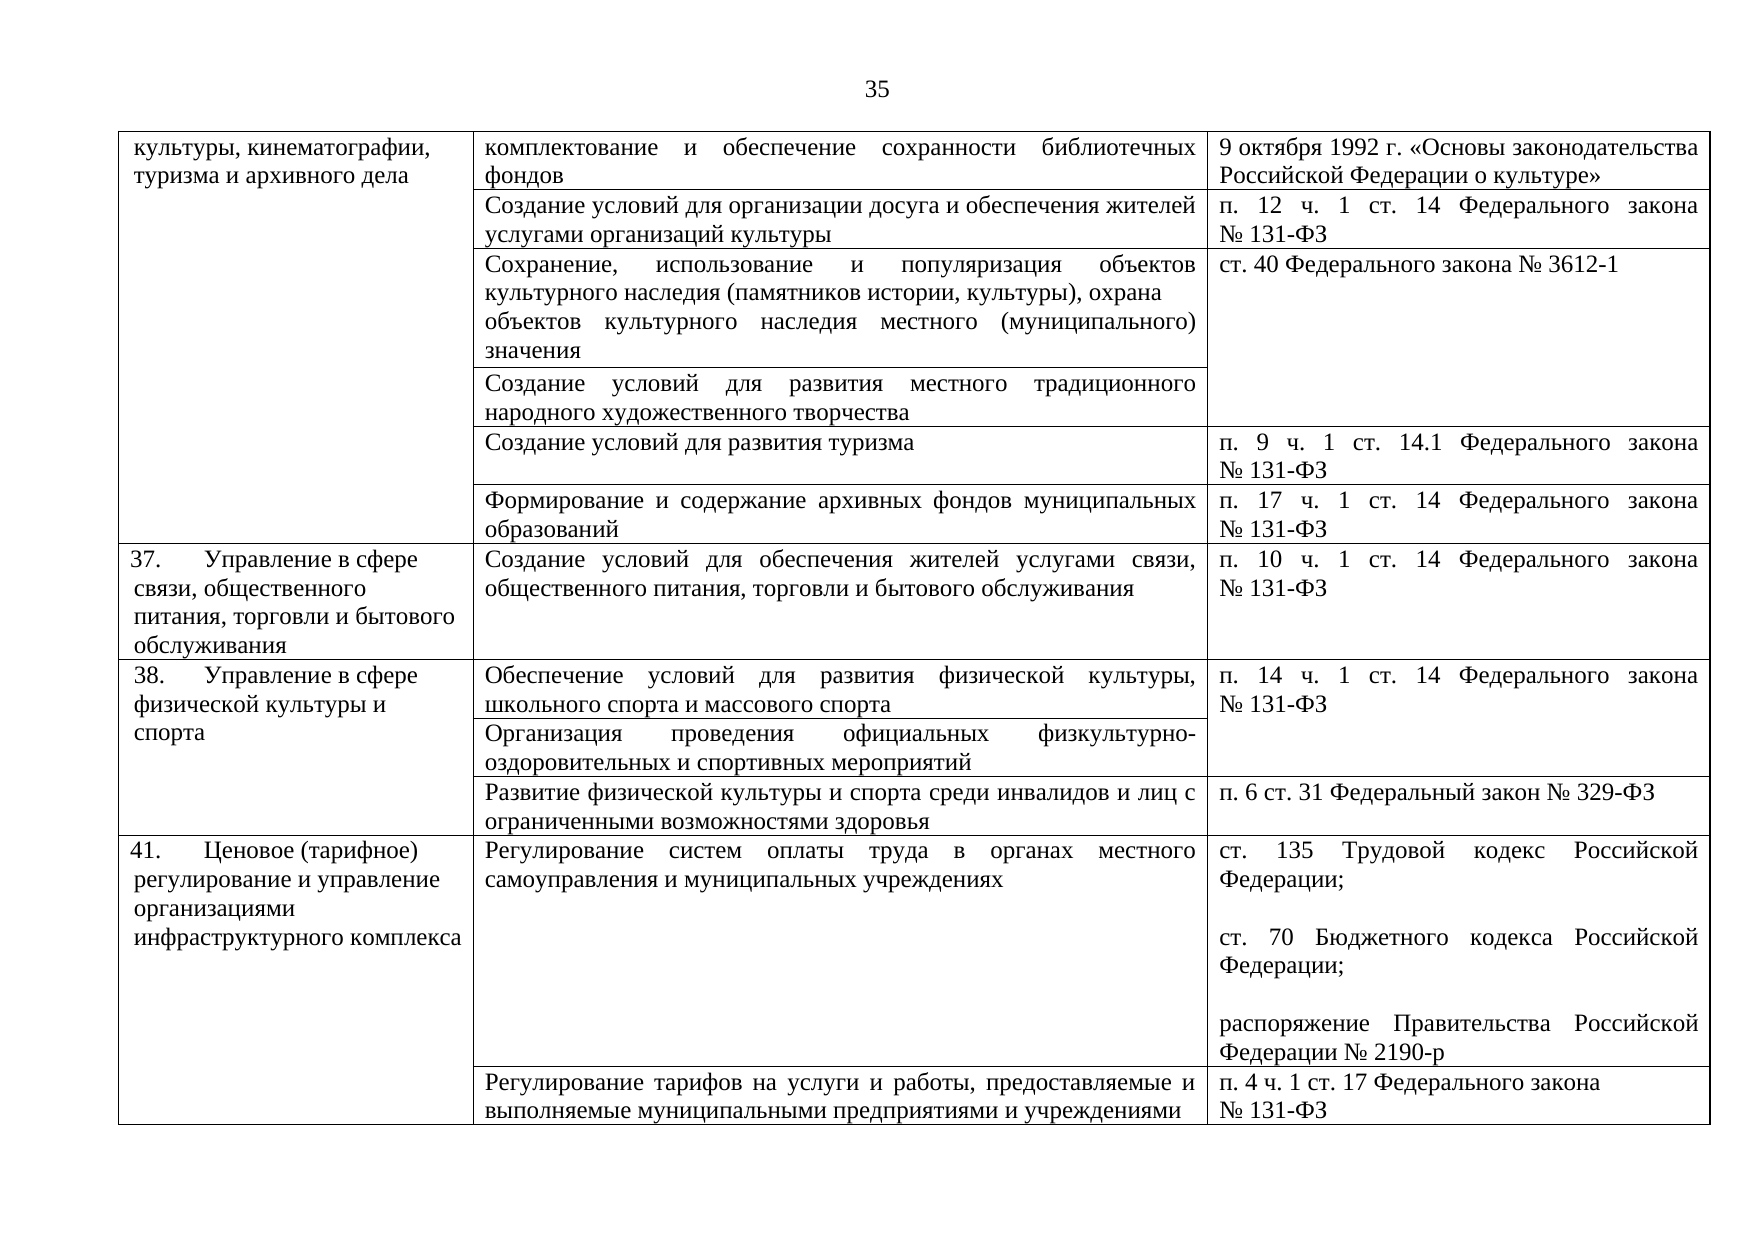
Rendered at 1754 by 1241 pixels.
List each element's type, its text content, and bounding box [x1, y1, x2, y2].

table_cell п. 12 ч. 1 ст. 14 Федерального закона № 131-ФЗ [1208, 190, 1709, 248]
table_cell Создание условий для развития местного традиционного народного художественного творчества [474, 368, 1207, 426]
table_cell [474, 132, 1207, 189]
table_cell Создание условий для организации досуга и обеспечения жителей услугами организаций культуры [474, 190, 1207, 248]
table_cell Обеспечение условий для развития физической культуры, школьного спорта и массового спорта [474, 660, 1207, 717]
table_cell ст. 135 Трудовой кодекс Российской Федерации; ст. 70 Бюджетного кодекса Российской Федерации; распоряжение Правительства Российской Федерации № 2190-р [1208, 836, 1709, 1066]
table_cell Формирование и содержание архивных фондов муниципальных образований [474, 485, 1207, 543]
table_cell Регулирование тарифов на услуги и работы, предоставляемые и выполняемые муниципальными предприятиями и учреждениями [474, 1067, 1207, 1124]
table_cell Создание условий для обеспечения жителей услугами связи, общественного питания, торговли и бытового обслуживания [474, 544, 1207, 659]
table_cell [1208, 132, 1709, 189]
table_cell Развитие физической культуры и спорта среди инвалидов и лиц с ограниченными возможностями здоровья [474, 777, 1207, 834]
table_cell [119, 132, 473, 543]
table_cell п. 14 ч. 1 ст. 14 Федерального закона № 131-ФЗ [1208, 660, 1709, 776]
table_cell п. 9 ч. 1 ст. 14.1 Федерального закона № 131-ФЗ [1208, 427, 1709, 484]
table_cell Ценовое (тарифное) регулирование и управление организациями инфраструктурного комплекса [119, 836, 473, 1124]
table_cell Управление в сфере физической культуры и спорта [119, 660, 473, 834]
table_cell Управление в сфере связи, общественного питания, торговли и бытового обслуживания [119, 544, 473, 659]
table_cell п. 6 ст. 31 Федеральный закон № 329-ФЗ [1208, 777, 1709, 834]
table_cell п. 17 ч. 1 ст. 14 Федерального закона № 131-ФЗ [1208, 485, 1709, 543]
table_cell ст. 40 Федерального закона № 3612-1 [1208, 249, 1709, 426]
table_cell п. 10 ч. 1 ст. 14 Федерального закона № 131-ФЗ [1208, 544, 1709, 659]
table_cell Регулирование систем оплаты труда в органах местного самоуправления и муниципальных учреждениях [474, 836, 1207, 1066]
table_cell Создание условий для развития туризма [474, 427, 1207, 484]
table_cell Организация проведения официальных физкультурно-оздоровительных и спортивных мероприятий [474, 719, 1207, 776]
table_cell п. 4 ч. 1 ст. 17 Федерального закона № 131-ФЗ [1208, 1067, 1709, 1124]
table_cell Сохранение, использование и популяризация объектов культурного наследия (памятников истории, культуры), охрана объектов культурного наследия местного (муниципального) значения [474, 249, 1207, 367]
